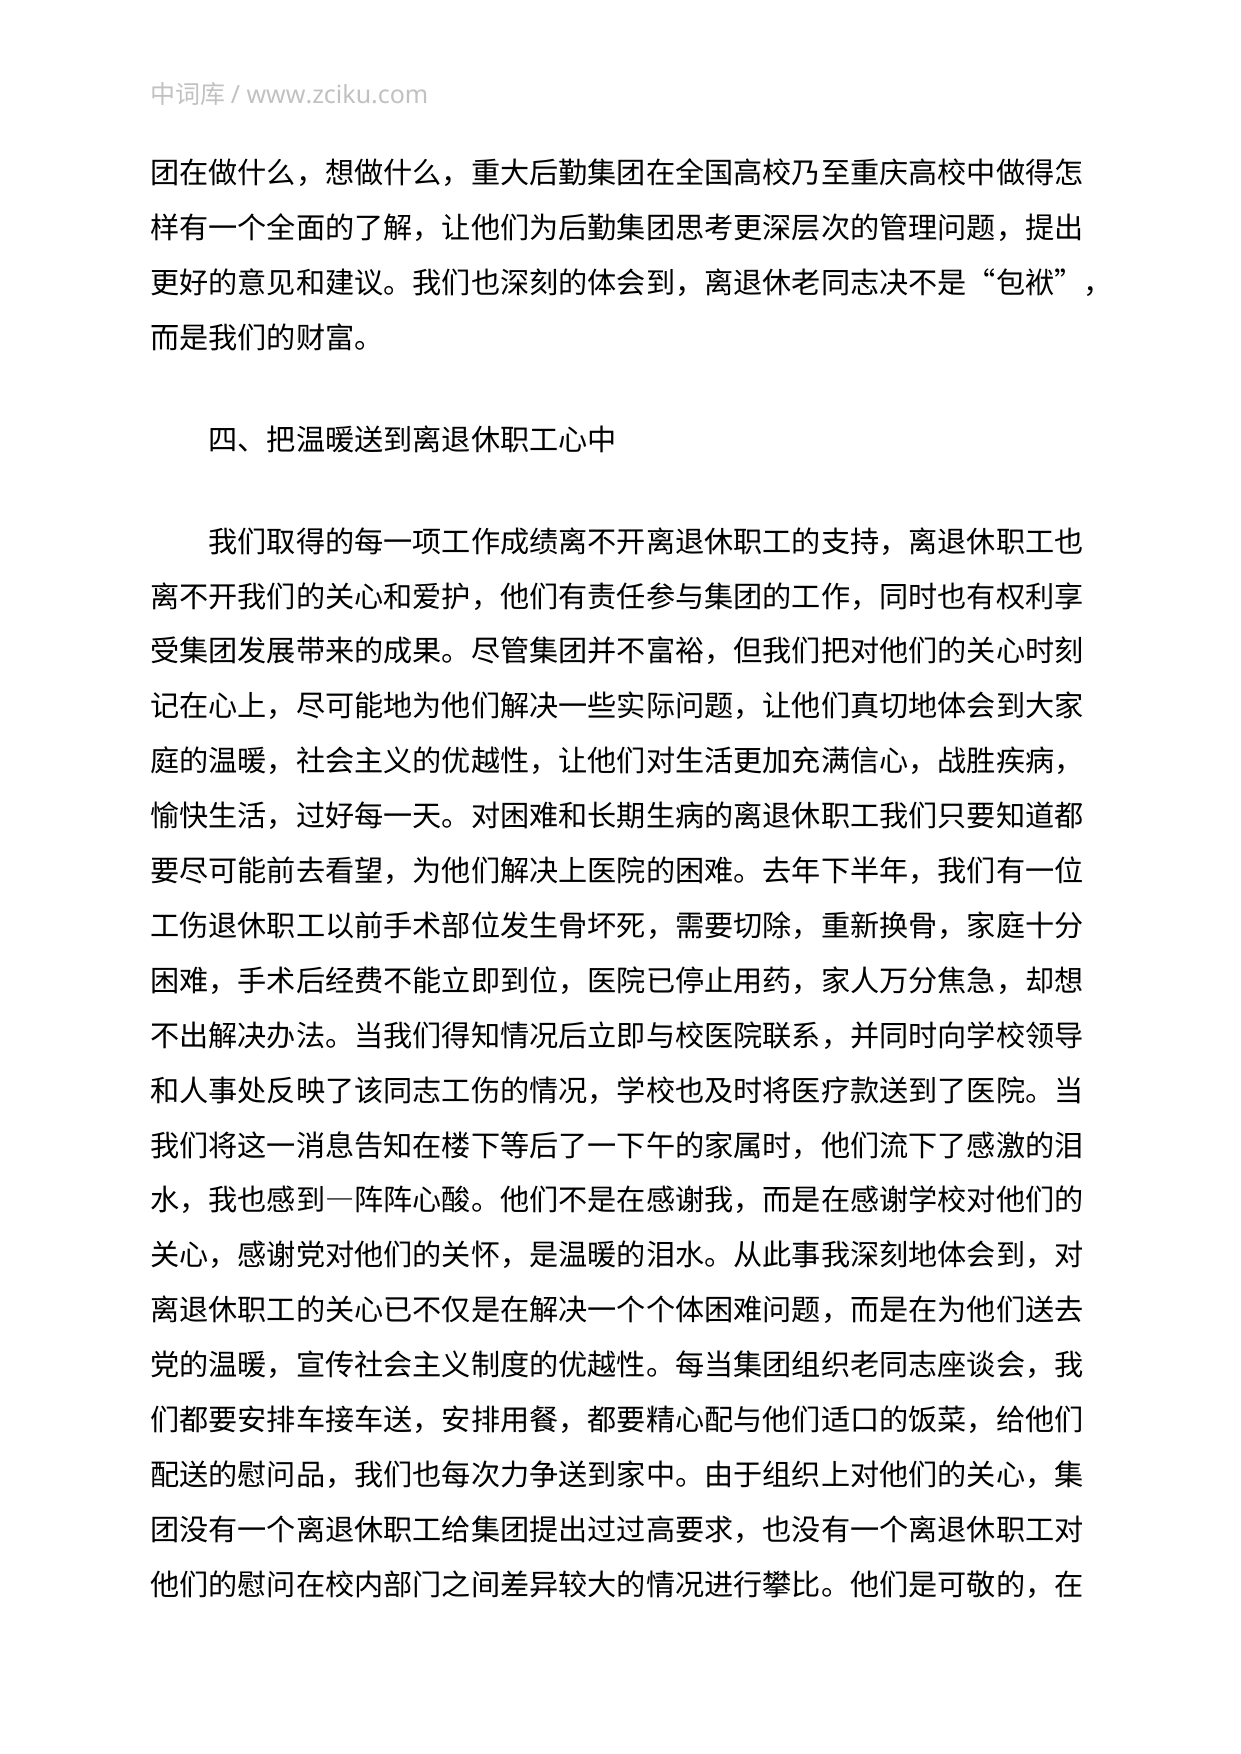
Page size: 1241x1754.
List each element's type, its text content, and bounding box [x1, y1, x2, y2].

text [150, 518, 1090, 1603]
text 四、把温暖送到离退休职工心中 [150, 416, 1090, 459]
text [150, 150, 1090, 357]
